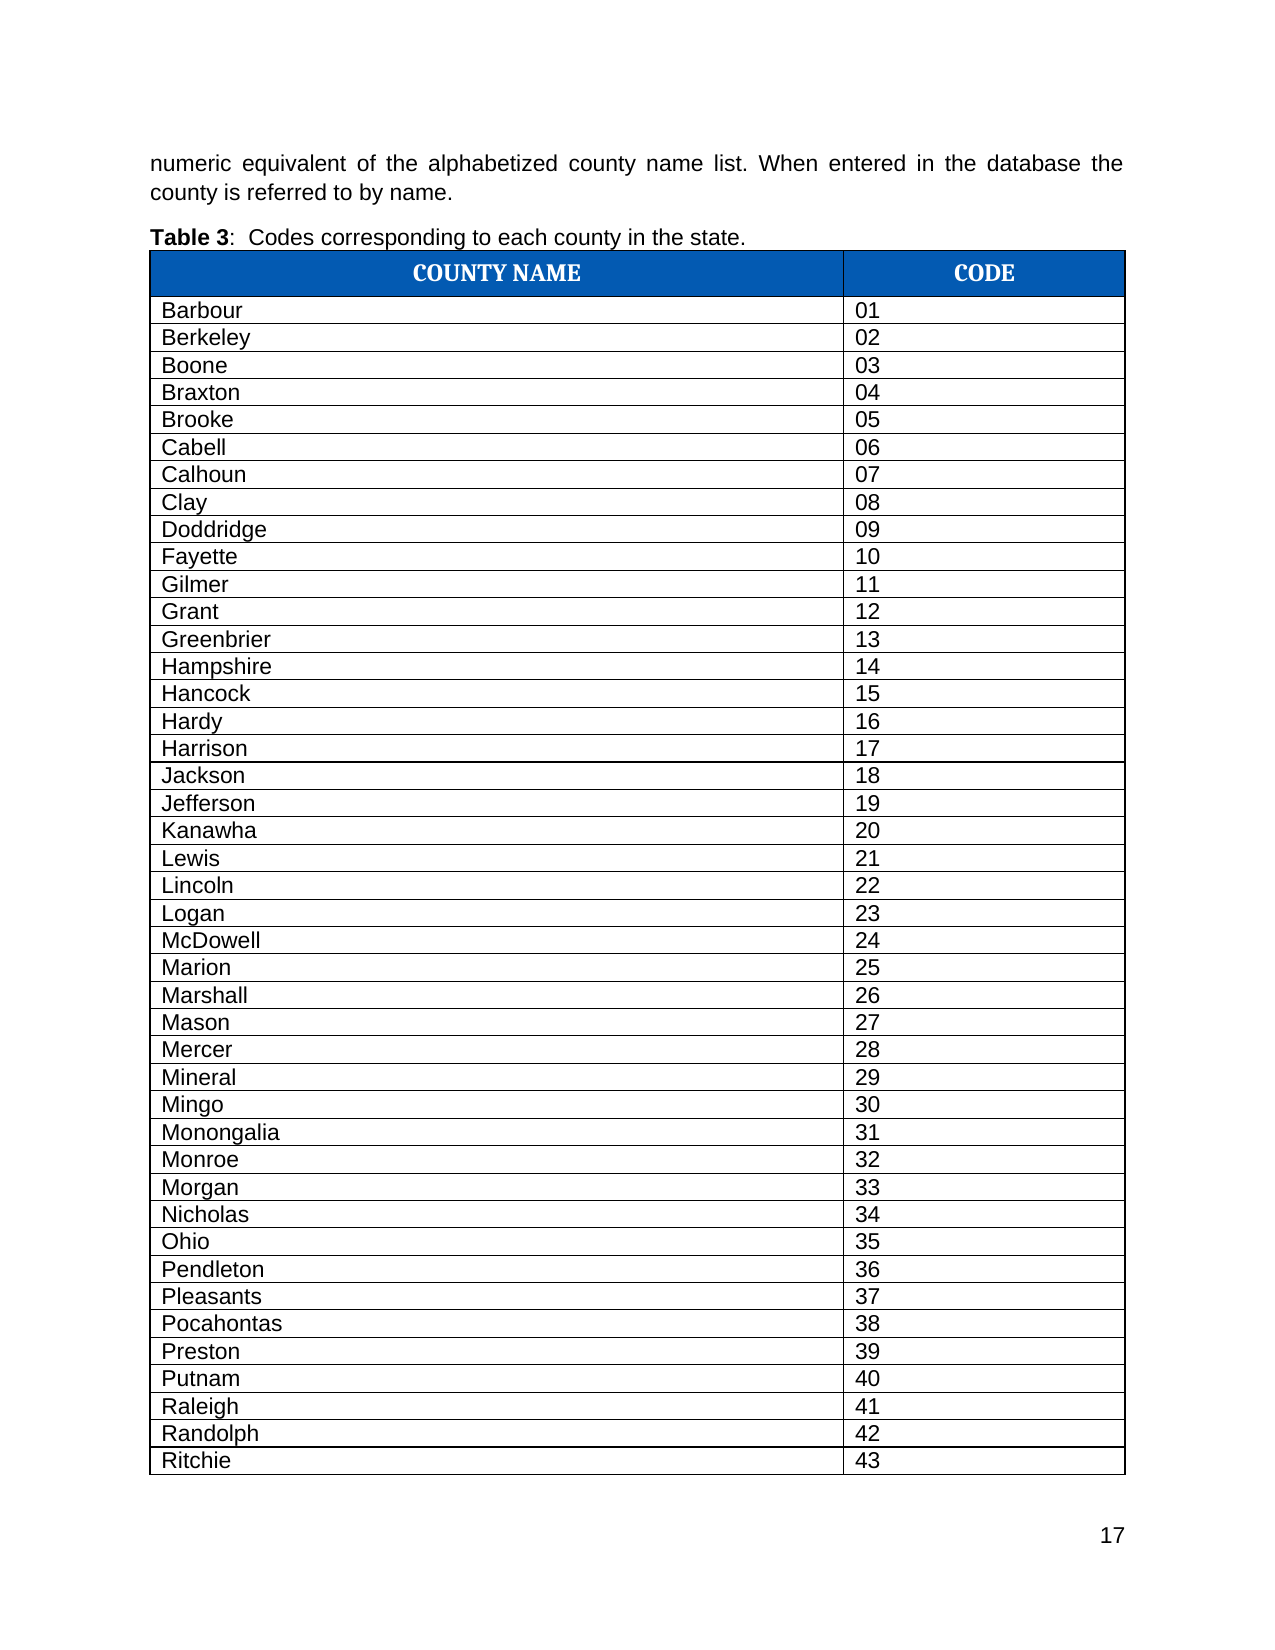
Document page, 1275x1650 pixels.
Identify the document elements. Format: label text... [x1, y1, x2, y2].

table_cell Jefferson [151, 790, 843, 816]
table_cell Greenbrier [151, 626, 843, 652]
table_cell 09 [844, 516, 1124, 542]
table_cell 35 [844, 1228, 1124, 1254]
table_cell 13 [844, 626, 1124, 652]
table_cell Cabell [151, 434, 843, 460]
table_cell Kanawha [151, 817, 843, 844]
table_cell 36 [844, 1256, 1124, 1282]
table_cell 12 [844, 598, 1124, 624]
table_header COUNTY NAME [151, 251, 843, 296]
table_cell 06 [844, 434, 1124, 460]
table_cell Preston [151, 1338, 843, 1364]
table_cell Pendleton [151, 1256, 843, 1282]
table_cell Mercer [151, 1036, 843, 1063]
table_cell 40 [844, 1365, 1124, 1392]
table_cell 37 [844, 1283, 1124, 1309]
table_cell 16 [844, 708, 1124, 734]
table_cell 32 [844, 1146, 1124, 1172]
table_cell 19 [844, 790, 1124, 816]
table_cell 38 [844, 1310, 1124, 1337]
table_cell 02 [844, 324, 1124, 351]
table_cell Berkeley [151, 324, 843, 351]
table_cell 31 [844, 1119, 1124, 1145]
table_cell 21 [844, 845, 1124, 871]
table_cell 04 [844, 379, 1124, 405]
table_cell Logan [151, 900, 843, 926]
table_cell 18 [844, 763, 1124, 789]
table_cell Doddridge [151, 516, 843, 542]
table_cell 30 [844, 1091, 1124, 1118]
table_cell 17 [844, 735, 1124, 761]
table_cell Randolph [151, 1420, 843, 1446]
table_cell Clay [151, 489, 843, 515]
table_cell 15 [844, 680, 1124, 707]
table_cell 33 [844, 1174, 1124, 1200]
table_cell Hancock [151, 680, 843, 707]
table_cell Mingo [151, 1091, 843, 1118]
table_cell Monongalia [151, 1119, 843, 1145]
table_cell 42 [844, 1420, 1124, 1446]
table_cell Mineral [151, 1064, 843, 1090]
table_cell Mason [151, 1009, 843, 1035]
table_cell Brooke [151, 406, 843, 433]
table_cell Braxton [151, 379, 843, 405]
table_cell 27 [844, 1009, 1124, 1035]
table_cell Ritchie [151, 1448, 843, 1474]
table_cell Marshall [151, 982, 843, 1008]
table_cell Ohio [151, 1228, 843, 1254]
table_cell 10 [844, 543, 1124, 570]
table_cell Fayette [151, 543, 843, 570]
table_cell Monroe [151, 1146, 843, 1172]
table_cell 34 [844, 1201, 1124, 1227]
table_cell 14 [844, 653, 1124, 679]
table_cell Jackson [151, 763, 843, 789]
table_cell Raleigh [151, 1393, 843, 1419]
table_cell Putnam [151, 1365, 843, 1392]
table_cell 07 [844, 461, 1124, 487]
table_cell Calhoun [151, 461, 843, 487]
table_cell 23 [844, 900, 1124, 926]
table_cell 20 [844, 817, 1124, 844]
table_cell 01 [844, 297, 1124, 323]
table_cell Nicholas [151, 1201, 843, 1227]
table_header CODE [844, 251, 1124, 296]
table_cell McDowell [151, 927, 843, 953]
table_cell Hardy [151, 708, 843, 734]
table_cell 03 [844, 352, 1124, 378]
text Table 3: Codes corresponding to each county in the state. [150, 223, 1125, 250]
table_cell 26 [844, 982, 1124, 1008]
table_cell 28 [844, 1036, 1124, 1063]
table_cell Gilmer [151, 571, 843, 597]
table_cell Lincoln [151, 872, 843, 898]
table_cell 08 [844, 489, 1124, 515]
table_cell Pleasants [151, 1283, 843, 1309]
table_cell 39 [844, 1338, 1124, 1364]
table_cell Marion [151, 954, 843, 981]
table_cell Barbour [151, 297, 843, 323]
table_cell 43 [844, 1448, 1124, 1474]
table_cell Hampshire [151, 653, 843, 679]
table_cell Grant [151, 598, 843, 624]
table_cell 25 [844, 954, 1124, 981]
table_cell 22 [844, 872, 1124, 898]
table_cell 41 [844, 1393, 1124, 1419]
table_cell Harrison [151, 735, 843, 761]
table_cell Pocahontas [151, 1310, 843, 1337]
table_cell 11 [844, 571, 1124, 597]
table_cell Morgan [151, 1174, 843, 1200]
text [150, 150, 1125, 205]
table_cell 05 [844, 406, 1124, 433]
table_cell 24 [844, 927, 1124, 953]
table_cell Lewis [151, 845, 843, 871]
table_cell 29 [844, 1064, 1124, 1090]
table_cell Boone [151, 352, 843, 378]
